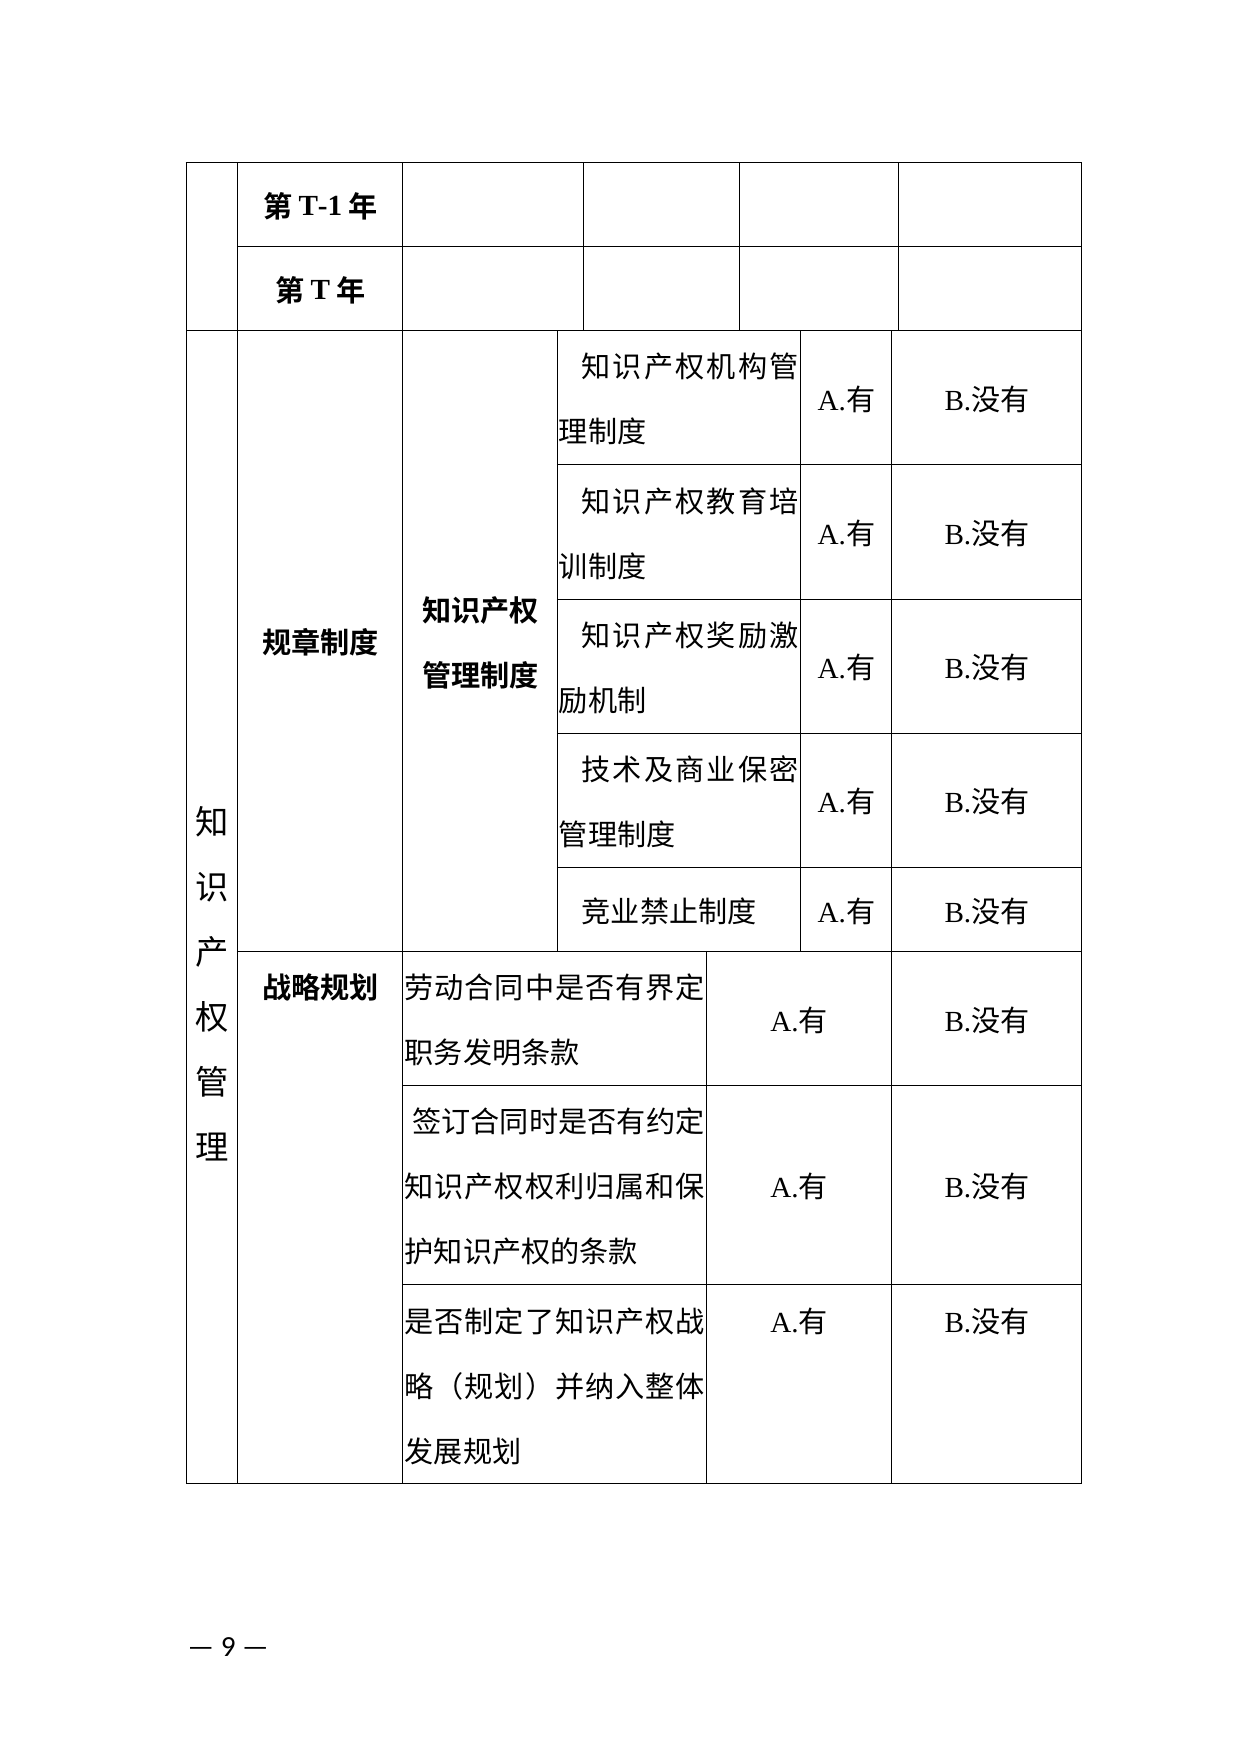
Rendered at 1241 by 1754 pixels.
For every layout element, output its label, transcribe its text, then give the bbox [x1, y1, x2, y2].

table_cell A.有 [801, 600, 891, 733]
table_cell A.有 [801, 868, 891, 951]
table_cell 第T年 [238, 247, 402, 330]
table_cell 第T-1年 [238, 163, 402, 246]
table_cell 知识产权教育培训制度 [558, 465, 800, 598]
table_cell B.没有 [892, 600, 1081, 733]
table_cell B.没有 [892, 734, 1081, 867]
table_cell 知识产权管理 [187, 331, 237, 1483]
table_cell [584, 163, 739, 246]
table_cell A.有 [801, 734, 891, 867]
table_cell 竞业禁止制度 [558, 868, 800, 951]
table_cell A.有 [801, 331, 891, 464]
table_cell B.没有 [892, 331, 1081, 464]
table_cell 知识产权机构管理制度 [558, 331, 800, 464]
table_cell [403, 247, 583, 330]
table_cell 劳动合同中是否有界定职务发明条款 [403, 952, 706, 1085]
table_cell 签订合同时是否有约定知识产权权利归属和保护知识产权的条款 [403, 1086, 706, 1284]
table_cell 技术及商业保密管理制度 [558, 734, 800, 867]
table_cell B.没有 [892, 465, 1081, 598]
table_cell [740, 163, 898, 246]
table_cell 战略规划 [238, 952, 402, 1483]
table_cell A.有 [707, 1285, 891, 1483]
table_cell A.有 [707, 1086, 891, 1284]
table_cell [899, 247, 1081, 330]
table_cell B.没有 [892, 1285, 1081, 1483]
table_cell 规章制度 [238, 331, 402, 951]
table_cell [403, 163, 583, 246]
table_cell A.有 [801, 465, 891, 598]
table_cell B.没有 [892, 952, 1081, 1085]
table_cell [584, 247, 739, 330]
table_cell [740, 247, 898, 330]
table_cell 是否制定了知识产权战略（规划）并纳入整体发展规划 [403, 1285, 706, 1483]
table_cell B.没有 [892, 1086, 1081, 1284]
table_cell B.没有 [892, 868, 1081, 951]
table_cell A.有 [707, 952, 891, 1085]
table_cell 知识产权 管理制度 [403, 331, 557, 951]
table_cell 知识产权奖励激励机制 [558, 600, 800, 733]
table_cell [899, 163, 1081, 246]
